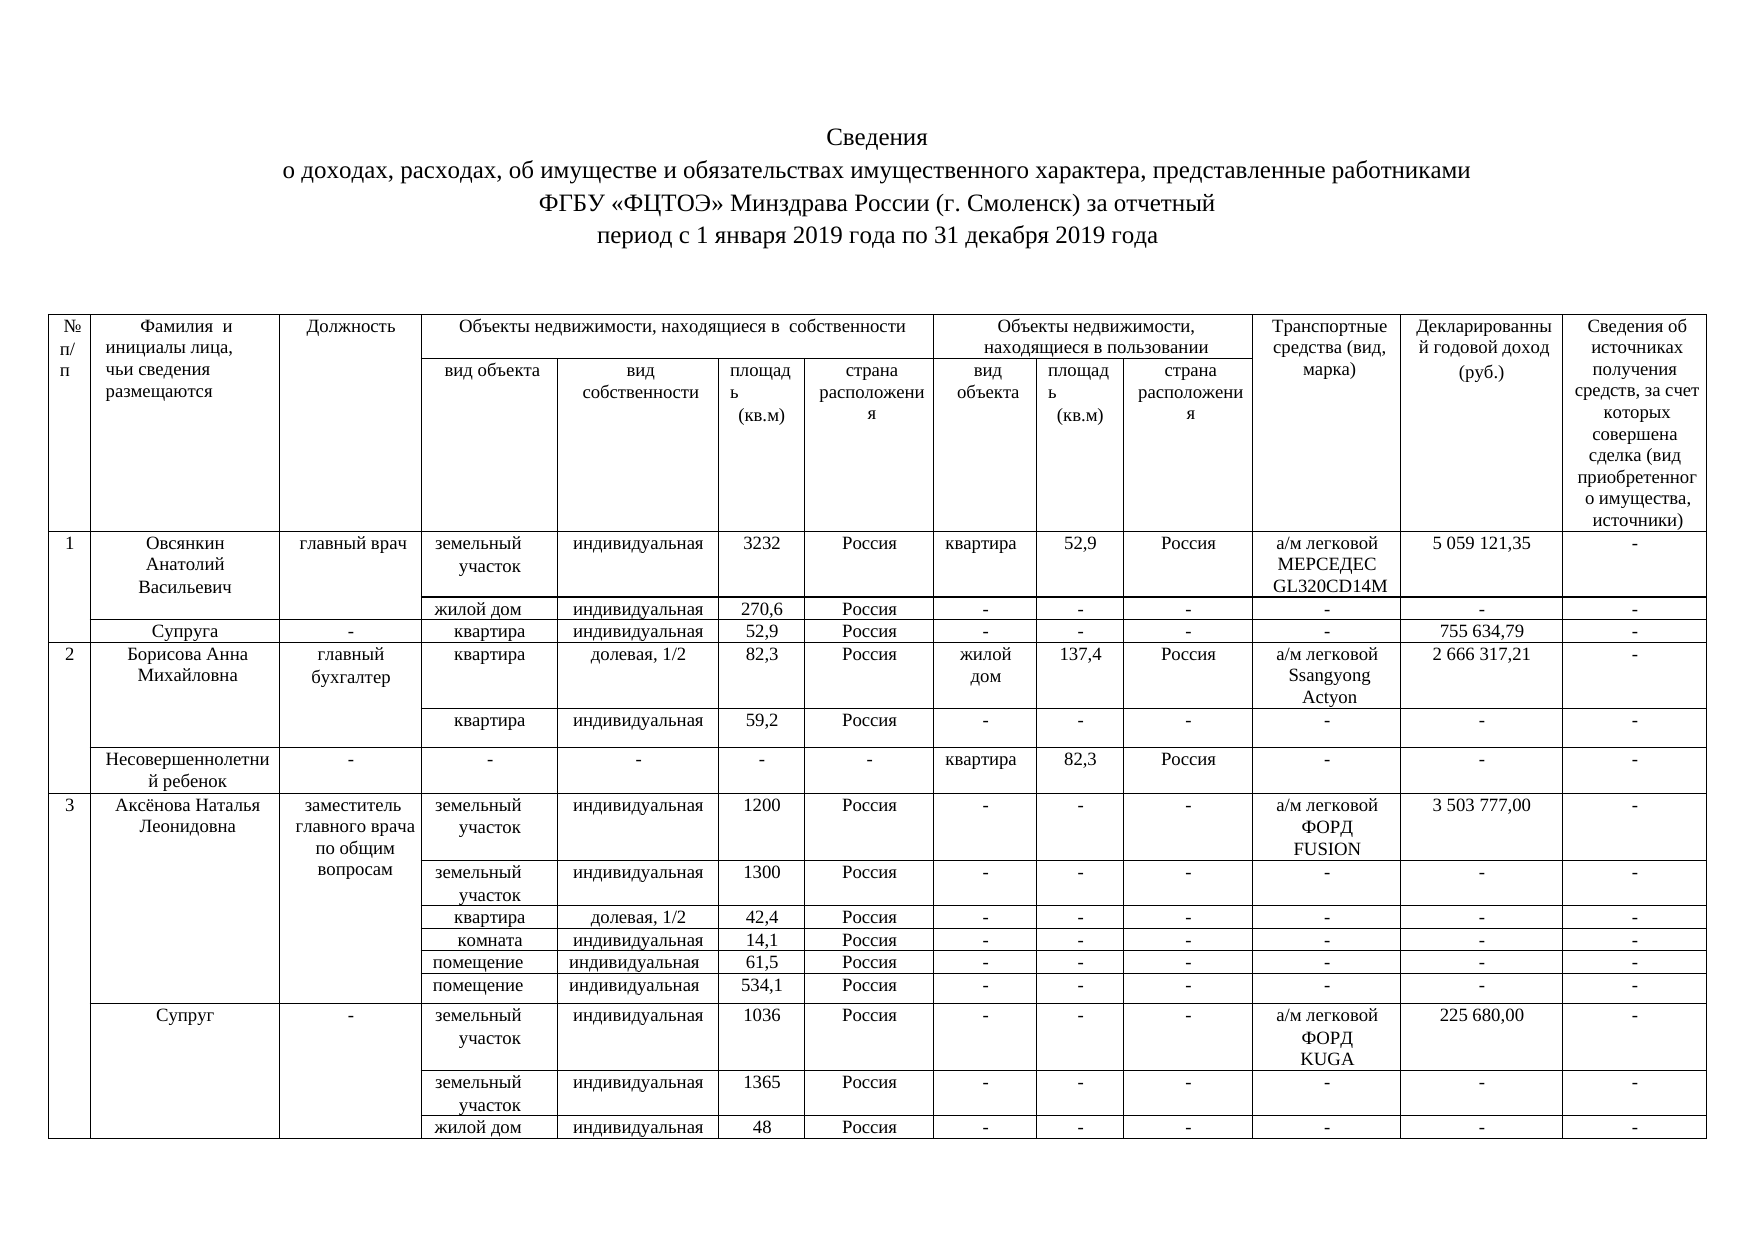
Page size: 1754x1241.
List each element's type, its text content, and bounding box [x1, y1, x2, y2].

table_cell 1 [49, 532, 90, 642]
table_cell жилой дом [422, 598, 557, 619]
table_cell - [1563, 951, 1706, 973]
table_cell - [1124, 794, 1252, 859]
table_cell - [1253, 598, 1400, 619]
table_cell - [1563, 643, 1706, 707]
table_cell - [1037, 974, 1123, 1002]
table_cell 2 666 317,21 [1401, 643, 1562, 707]
table_cell главный врач [280, 532, 421, 619]
table_cell - [422, 748, 557, 792]
table_cell долевая, 1/2 [558, 643, 718, 707]
table_cell Россия [805, 532, 933, 596]
table_cell - [1253, 906, 1400, 928]
table_cell - [1037, 1116, 1123, 1138]
table_cell квартира [422, 709, 557, 747]
text ФГБУ «ФЦТОЭ» Минздрава России (г. Смоленск) за отчетный период с 1 января 2019 года по 31 декабря 2019 года [527, 188, 1227, 249]
table_cell Россия [805, 598, 933, 619]
table_cell - [934, 620, 1036, 642]
table_header Должность [280, 315, 421, 531]
table_cell - [934, 709, 1036, 747]
table_cell 1200 [719, 794, 804, 859]
table_cell - [1124, 906, 1252, 928]
table_cell - [1253, 974, 1400, 1002]
table_cell - [1124, 1071, 1252, 1115]
table_cell - [1037, 906, 1123, 928]
table_cell Несовершеннолетний ребенок [91, 748, 279, 792]
table_cell - [1563, 748, 1706, 792]
table_cell Россия [1124, 748, 1252, 792]
table_cell 270,6 [719, 598, 804, 619]
table_header Сведения об источниках получения средств, за счет которых совершена сделка (вид приобретенного имущества, источники) [1563, 315, 1706, 531]
table_cell - [1401, 861, 1562, 905]
table_cell - [1124, 861, 1252, 905]
table_cell помещение [422, 974, 557, 1002]
table_cell вид собственности [558, 359, 718, 531]
table_cell - [1124, 598, 1252, 619]
table_cell - [1253, 620, 1400, 642]
table_cell квартира [934, 532, 1036, 596]
table_cell индивидуальная [558, 709, 718, 747]
table_cell - [1124, 974, 1252, 1002]
table_cell страна расположения [805, 359, 933, 531]
table_header Декларированный годовой доход (руб.) [1401, 315, 1562, 531]
table_cell Россия [805, 643, 933, 707]
table_cell площадь (кв.м) [719, 359, 804, 531]
table_cell - [1401, 1071, 1562, 1115]
table_cell - [1037, 794, 1123, 859]
table_cell индивидуальная [558, 1004, 718, 1070]
table_cell Россия [1124, 532, 1252, 596]
table_cell квартира [422, 620, 557, 642]
table_header Объекты недвижимости, находящиеся в пользовании [934, 315, 1252, 358]
table_cell - [934, 1116, 1036, 1138]
table_cell - [1253, 1071, 1400, 1115]
table_cell 3 [49, 794, 90, 1138]
table_cell земельный участок [422, 1071, 557, 1115]
table_cell - [1563, 929, 1706, 950]
table_cell 1300 [719, 861, 804, 905]
table_cell Россия [805, 951, 933, 973]
table_cell - [1124, 1004, 1252, 1070]
table_cell - [719, 748, 804, 792]
table_cell 48 [719, 1116, 804, 1138]
table_cell - [1037, 929, 1123, 950]
table_cell долевая, 1/2 [558, 906, 718, 928]
table_cell - [1563, 1116, 1706, 1138]
table_cell Россия [805, 709, 933, 747]
table_cell - [934, 951, 1036, 973]
table_cell 1365 [719, 1071, 804, 1115]
table_cell - [1401, 906, 1562, 928]
table_cell площадь (кв.м) [1037, 359, 1123, 531]
table_cell - [1563, 598, 1706, 619]
table_cell - [934, 1071, 1036, 1115]
table_cell - [280, 620, 421, 642]
table_cell индивидуальная [558, 951, 718, 973]
table_cell 52,9 [1037, 532, 1123, 596]
table_cell - [1563, 532, 1706, 596]
table_cell - [1124, 709, 1252, 747]
table_cell вид объекта [422, 359, 557, 531]
table_cell жилой дом [422, 1116, 557, 1138]
table_cell Россия [805, 861, 933, 905]
table_cell 82,3 [719, 643, 804, 707]
table_cell - [1401, 929, 1562, 950]
table_cell Овсянкин Анатолий Васильевич [91, 532, 279, 619]
table_cell - [1124, 929, 1252, 950]
table_cell - [1401, 598, 1562, 619]
table_cell Россия [805, 929, 933, 950]
table_cell Россия [805, 1004, 933, 1070]
table_cell - [1401, 709, 1562, 747]
table_cell 1036 [719, 1004, 804, 1070]
table_cell 5 059 121,35 [1401, 532, 1562, 596]
table_cell Россия [1124, 643, 1252, 707]
table_cell квартира [422, 643, 557, 707]
table_cell помещение [422, 951, 557, 973]
table_cell - [1401, 951, 1562, 973]
table_cell индивидуальная [558, 620, 718, 642]
table_cell а/м легковой МЕРСЕДЕС GL320CD14M [1253, 532, 1400, 596]
table_cell земельный участок [422, 794, 557, 859]
table_cell - [1037, 951, 1123, 973]
table_cell Россия [805, 1071, 933, 1115]
table_cell индивидуальная [558, 1116, 718, 1138]
table_cell страна расположения [1124, 359, 1252, 531]
table_cell Супруга [91, 620, 279, 642]
table_cell индивидуальная [558, 861, 718, 905]
table_cell - [1563, 794, 1706, 859]
table_cell а/м легковой ФОРД FUSION [1253, 794, 1400, 859]
table_cell главный бухгалтер [280, 643, 421, 747]
table_cell земельный участок [422, 1004, 557, 1070]
table_cell 14,1 [719, 929, 804, 950]
table_cell - [1563, 620, 1706, 642]
table_cell - [934, 598, 1036, 619]
table_cell 137,4 [1037, 643, 1123, 707]
table_cell земельный участок [422, 861, 557, 905]
table_cell - [934, 974, 1036, 1002]
table_cell 755 634,79 [1401, 620, 1562, 642]
table_cell Аксёнова Наталья Леонидовна [91, 794, 279, 1002]
table_cell - [1037, 861, 1123, 905]
table_cell 3232 [719, 532, 804, 596]
table_cell - [1037, 709, 1123, 747]
table_cell Борисова Анна Михайловна [91, 643, 279, 747]
table_header № п/п [49, 315, 90, 531]
table_cell 42,4 [719, 906, 804, 928]
table_cell 534,1 [719, 974, 804, 1002]
table_cell - [934, 861, 1036, 905]
table_cell а/м легковой Ssangyong Actyon [1253, 643, 1400, 707]
table_cell 2 [49, 643, 90, 792]
table_cell земельный участок [422, 532, 557, 596]
table_header Транспортные средства (вид, марка) [1253, 315, 1400, 531]
table_cell - [280, 748, 421, 792]
table_cell - [934, 1004, 1036, 1070]
table_cell 61,5 [719, 951, 804, 973]
table_cell - [1037, 1071, 1123, 1115]
table_cell квартира [422, 906, 557, 928]
table_cell комната [422, 929, 557, 950]
table_cell - [934, 929, 1036, 950]
table_cell индивидуальная [558, 794, 718, 859]
table_cell а/м легковой ФОРД KUGA [1253, 1004, 1400, 1070]
table_cell - [1563, 1004, 1706, 1070]
table_cell Россия [805, 1116, 933, 1138]
table_cell - [1563, 1071, 1706, 1115]
table_cell - [280, 1004, 421, 1138]
table_cell - [1563, 709, 1706, 747]
table_cell Россия [805, 974, 933, 1002]
table_cell индивидуальная [558, 974, 718, 1002]
table_cell - [1037, 598, 1123, 619]
table_cell - [1124, 951, 1252, 973]
table_cell - [1563, 974, 1706, 1002]
table_cell 52,9 [719, 620, 804, 642]
table_cell - [1124, 620, 1252, 642]
table_cell - [1253, 709, 1400, 747]
text Сведения [527, 122, 1227, 151]
table_cell - [1563, 906, 1706, 928]
table_cell - [1253, 861, 1400, 905]
table_cell 3 503 777,00 [1401, 794, 1562, 859]
table_header Объекты недвижимости, находящиеся в собственности [422, 315, 933, 358]
table_cell индивидуальная [558, 1071, 718, 1115]
table_cell индивидуальная [558, 532, 718, 596]
table_cell - [805, 748, 933, 792]
table_cell индивидуальная [558, 598, 718, 619]
table_cell Россия [805, 620, 933, 642]
table_cell - [1037, 1004, 1123, 1070]
table_cell - [1124, 1116, 1252, 1138]
table_cell - [1563, 861, 1706, 905]
table_cell - [1253, 951, 1400, 973]
table_cell заместитель главного врача по общим вопросам [280, 794, 421, 1002]
table_cell жилой дом [934, 643, 1036, 707]
table_cell 225 680,00 [1401, 1004, 1562, 1070]
table_cell - [1037, 620, 1123, 642]
table_cell квартира [934, 748, 1036, 792]
table_cell - [1401, 974, 1562, 1002]
table_cell - [1253, 929, 1400, 950]
table_cell - [934, 906, 1036, 928]
table_cell - [1401, 1116, 1562, 1138]
table_cell индивидуальная [558, 929, 718, 950]
text о доходах, расходах, об имуществе и обязательствах имущественного характера, представленные работниками [282, 155, 1471, 184]
table_cell - [558, 748, 718, 792]
table_cell Супруг [91, 1004, 279, 1138]
table_cell Россия [805, 794, 933, 859]
table_cell - [1253, 748, 1400, 792]
table_cell Россия [805, 906, 933, 928]
table_cell 59,2 [719, 709, 804, 747]
table_cell вид объекта [934, 359, 1036, 531]
table_cell - [1401, 748, 1562, 792]
table_cell 82,3 [1037, 748, 1123, 792]
table_cell - [934, 794, 1036, 859]
table_header Фамилия и инициалы лица, чьи сведения размещаются [91, 315, 279, 531]
table_cell - [1253, 1116, 1400, 1138]
